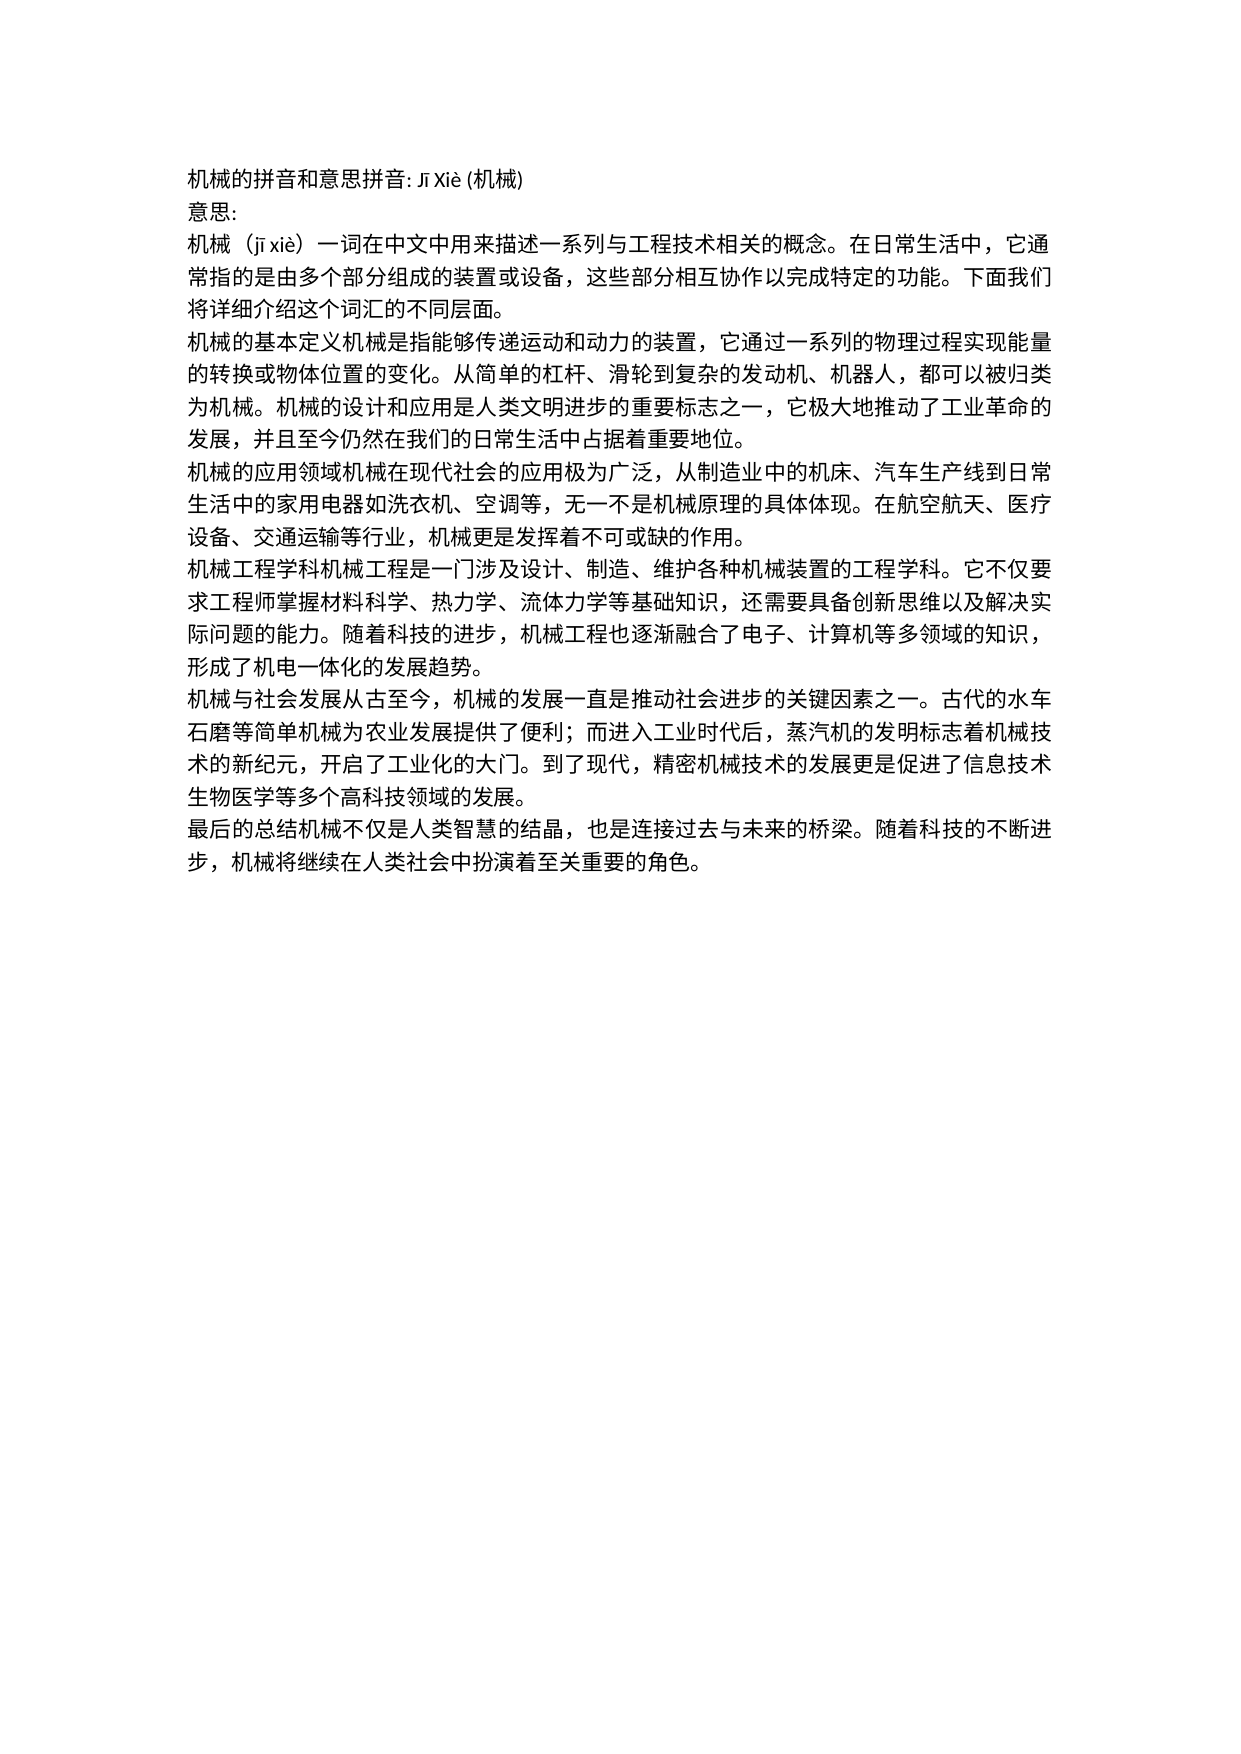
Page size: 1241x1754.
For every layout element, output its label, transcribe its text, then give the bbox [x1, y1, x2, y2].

text 意思: [187, 194, 1053, 227]
text 机械的拼音和意思拼音: Jī Xiè (机械) [187, 162, 1053, 194]
text 机械（jī xiè）一词在中文中用来描述一系列与工程技术相关的概念。在日常生活中，它通常指的是由多个部分组成的装置或设备，这些部分相互协作以完成特定的功能。下面我们将详细介绍这个词汇的不同层面。 [187, 227, 1053, 324]
text 最后的总结机械不仅是人类智慧的结晶，也是连接过去与未来的桥梁。随着科技的不断进步，机械将继续在人类社会中扮演着至关重要的角色。 [187, 812, 1053, 877]
text 机械的应用领域机械在现代社会的应用极为广泛，从制造业中的机床、汽车生产线到日常生活中的家用电器如洗衣机、空调等，无一不是机械原理的具体体现。在航空航天、医疗设备、交通运输等行业，机械更是发挥着不可或缺的作用。 [187, 454, 1053, 552]
text 机械的基本定义机械是指能够传递运动和动力的装置，它通过一系列的物理过程实现能量的转换或物体位置的变化。从简单的杠杆、滑轮到复杂的发动机、机器人，都可以被归类为机械。机械的设计和应用是人类文明进步的重要标志之一，它极大地推动了工业革命的发展，并且至今仍然在我们的日常生活中占据着重要地位。 [187, 324, 1053, 454]
text 机械工程学科机械工程是一门涉及设计、制造、维护各种机械装置的工程学科。它不仅要求工程师掌握材料科学、热力学、流体力学等基础知识，还需要具备创新思维以及解决实际问题的能力。随着科技的进步，机械工程也逐渐融合了电子、计算机等多领域的知识，形成了机电一体化的发展趋势。 [187, 552, 1053, 682]
text 机械与社会发展从古至今，机械的发展一直是推动社会进步的关键因素之一。古代的水车、石磨等简单机械为农业发展提供了便利；而进入工业时代后，蒸汽机的发明标志着机械技术的新纪元，开启了工业化的大门。到了现代，精密机械技术的发展更是促进了信息技术、生物医学等多个高科技领域的发展。 [187, 682, 1053, 812]
